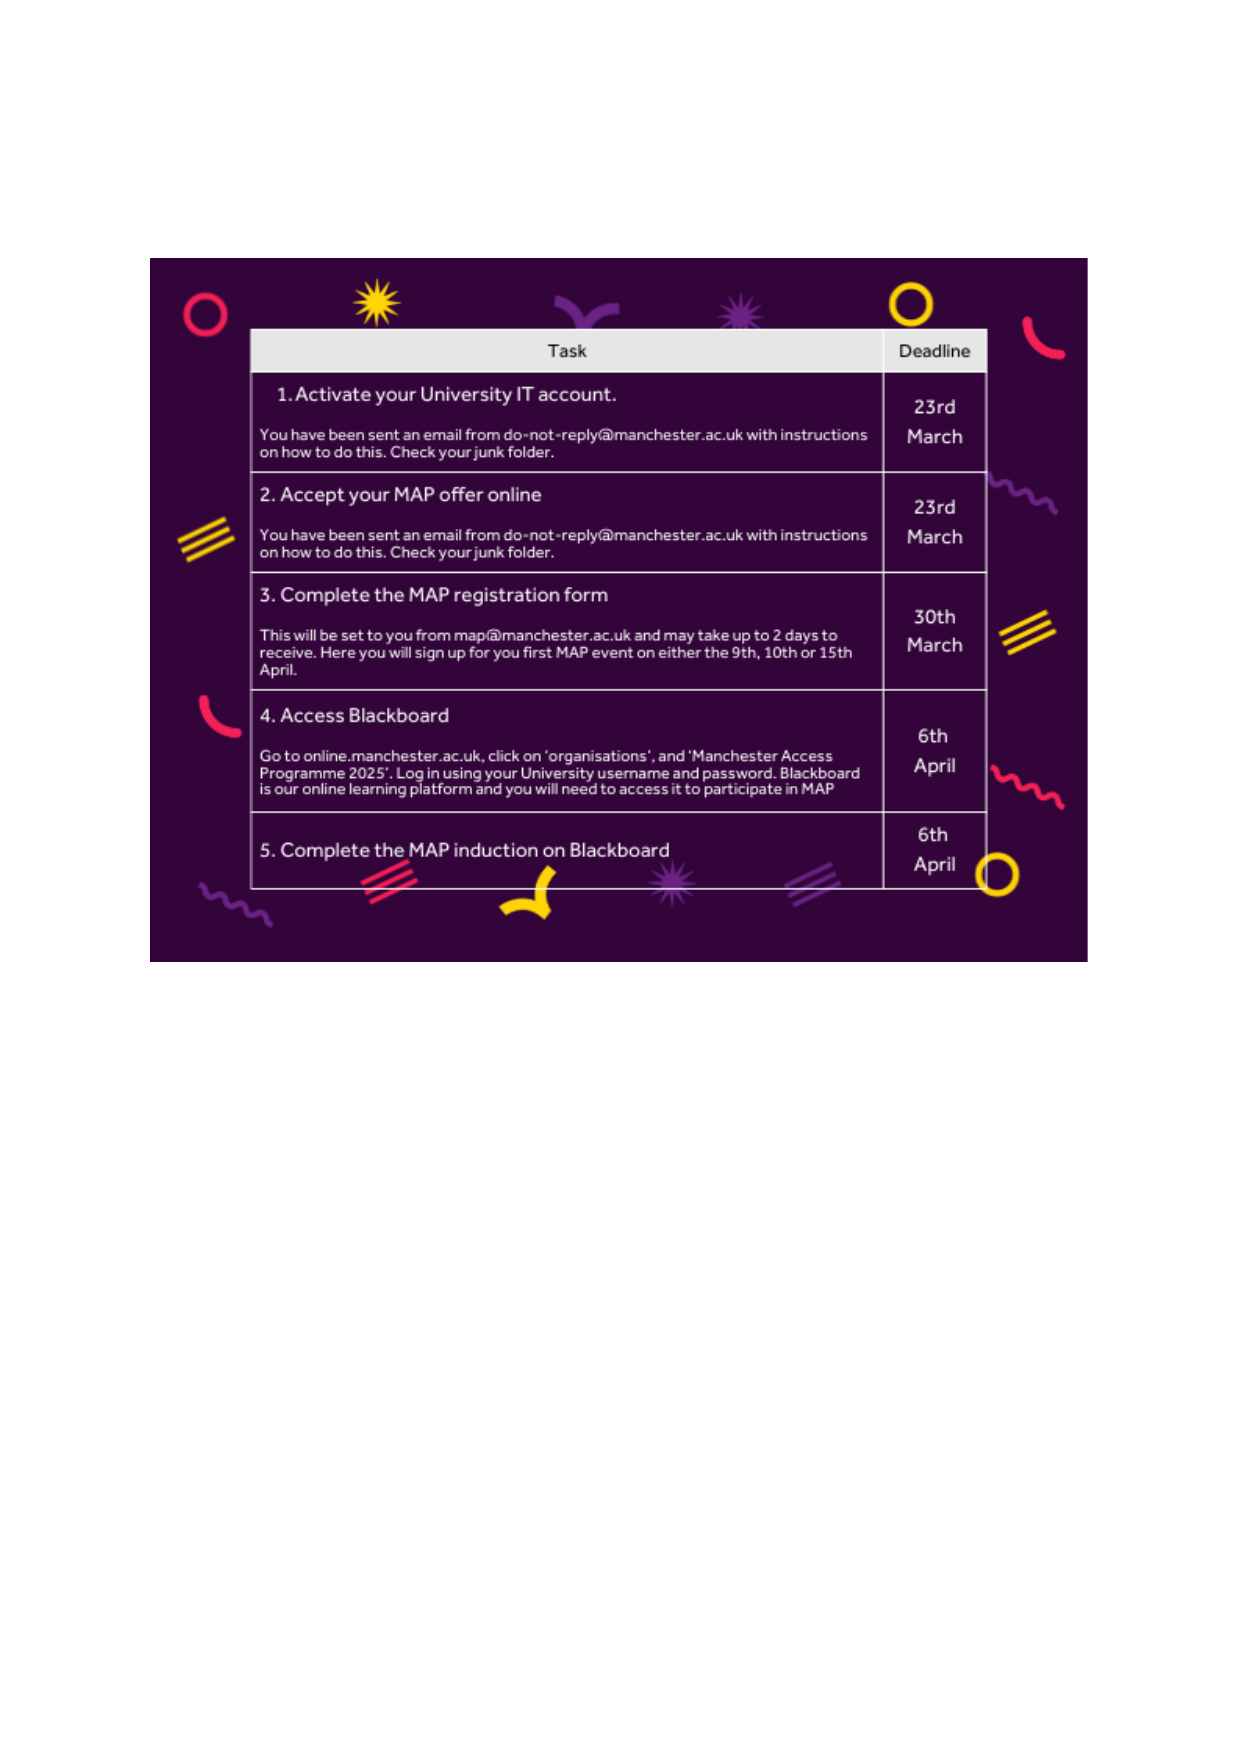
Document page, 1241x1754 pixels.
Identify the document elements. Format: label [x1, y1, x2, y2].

picture [150, 258, 1088, 962]
